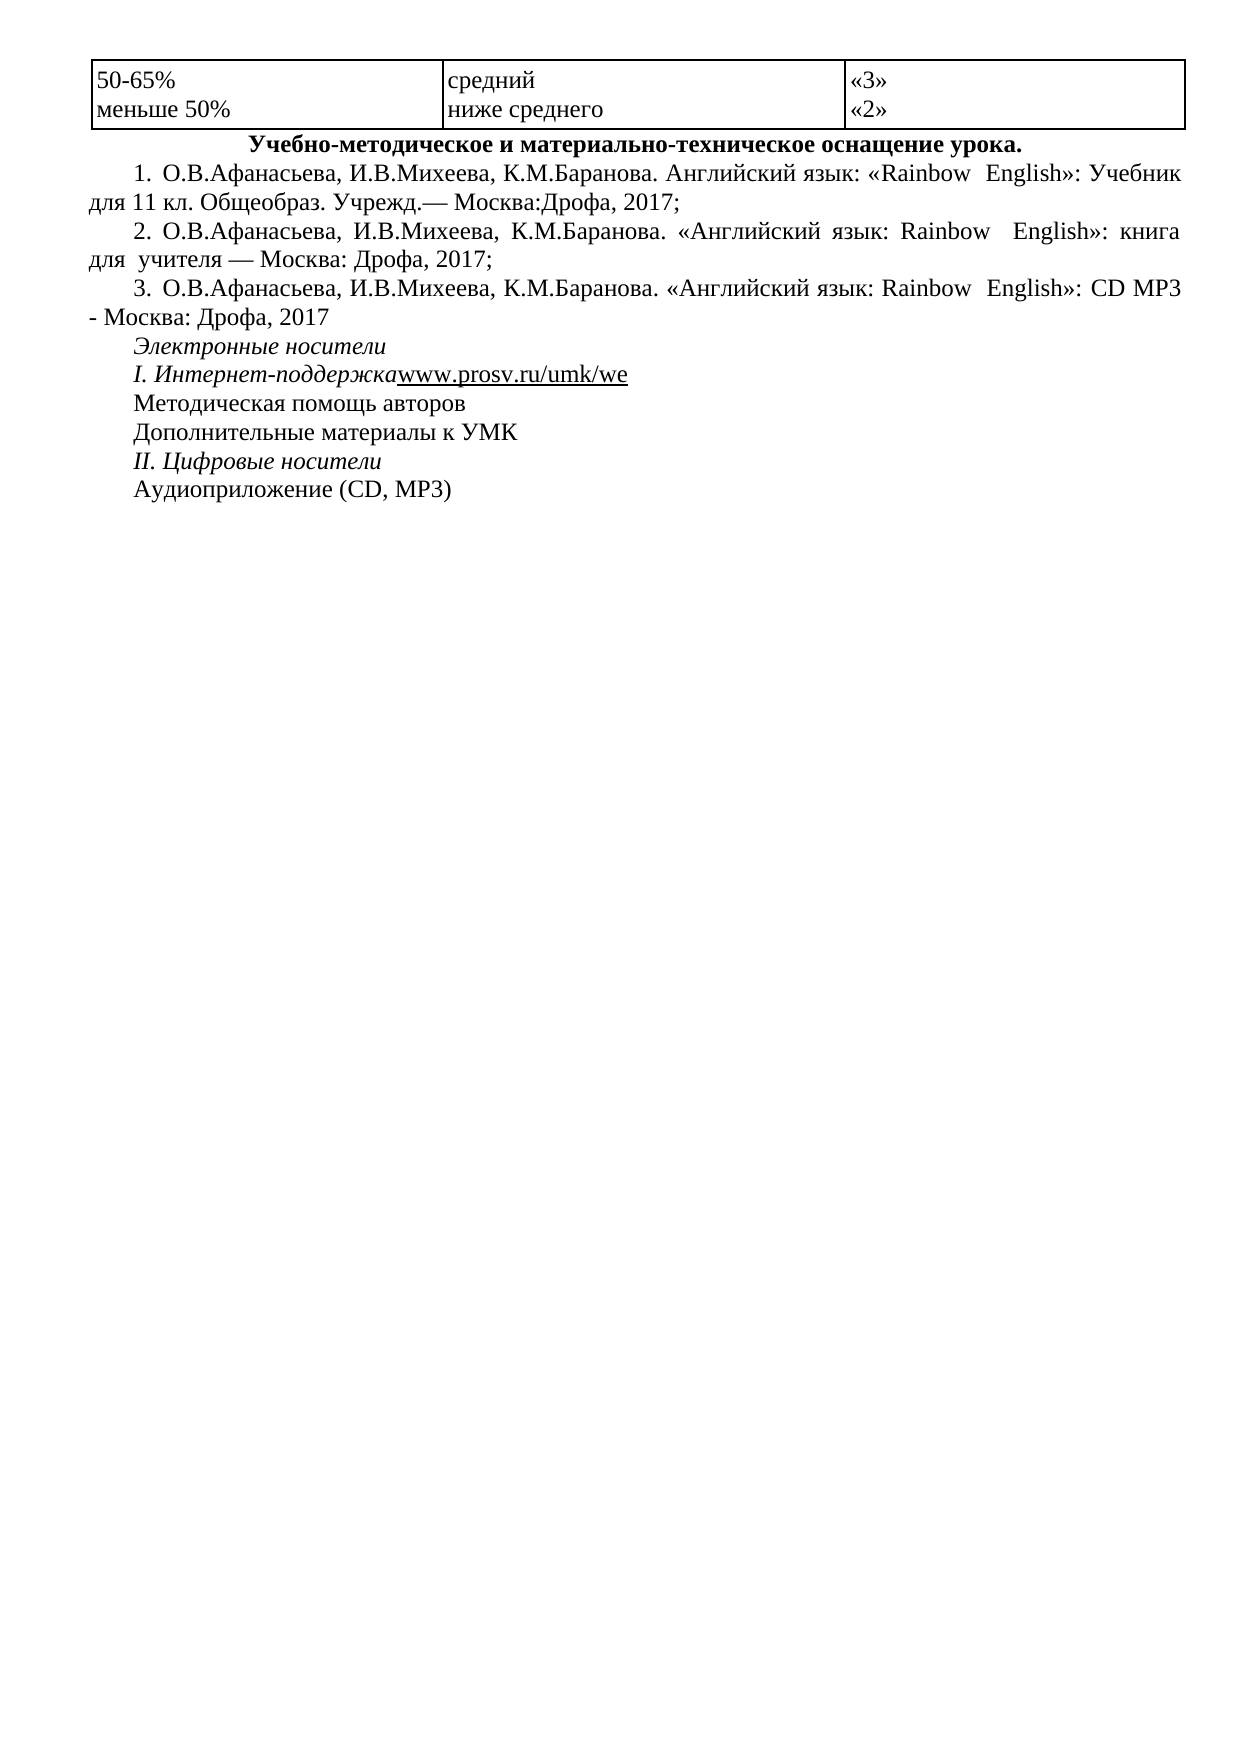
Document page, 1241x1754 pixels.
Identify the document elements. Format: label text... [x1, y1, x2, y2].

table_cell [93, 61, 442, 127]
table_cell «5» «4» «3» «2» [846, 61, 1184, 127]
list О.В.Афанасьева, И.В.Михеева, К.М.Баранова. «Английский язык: Rainbow English»: CD MP3 - Москва: Дрофа, 2017 [89, 273, 1181, 331]
text I. Интернет-поддержкаwww.prosv.ru/umk/we [89, 359, 1181, 388]
text Учебно-методическое и материально-техническое оснащение урока. [89, 129, 1181, 158]
text Дополнительные материалы к УМК [89, 417, 1181, 446]
text II. Цифровые носители [89, 446, 1181, 474]
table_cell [444, 61, 844, 127]
list О.В.Афанасьева, И.В.Михеева, К.М.Баранова. Английский язык: «Rainbow English»: Учебник для 11 кл. Общеобраз. Учрежд.— Москва:Дрофа, 2017; [89, 158, 1181, 216]
text Методическая помощь авторов [89, 388, 1181, 417]
list О.В.Афанасьева, И.В.Михеева, К.М.Баранова. «Английский язык: Rainbow English»: книга для учителя — Москва: Дрофа, 2017; [89, 216, 1181, 273]
text Электронные носители [89, 331, 1181, 359]
text Аудиоприложение (CD, MP3) [89, 474, 1181, 503]
